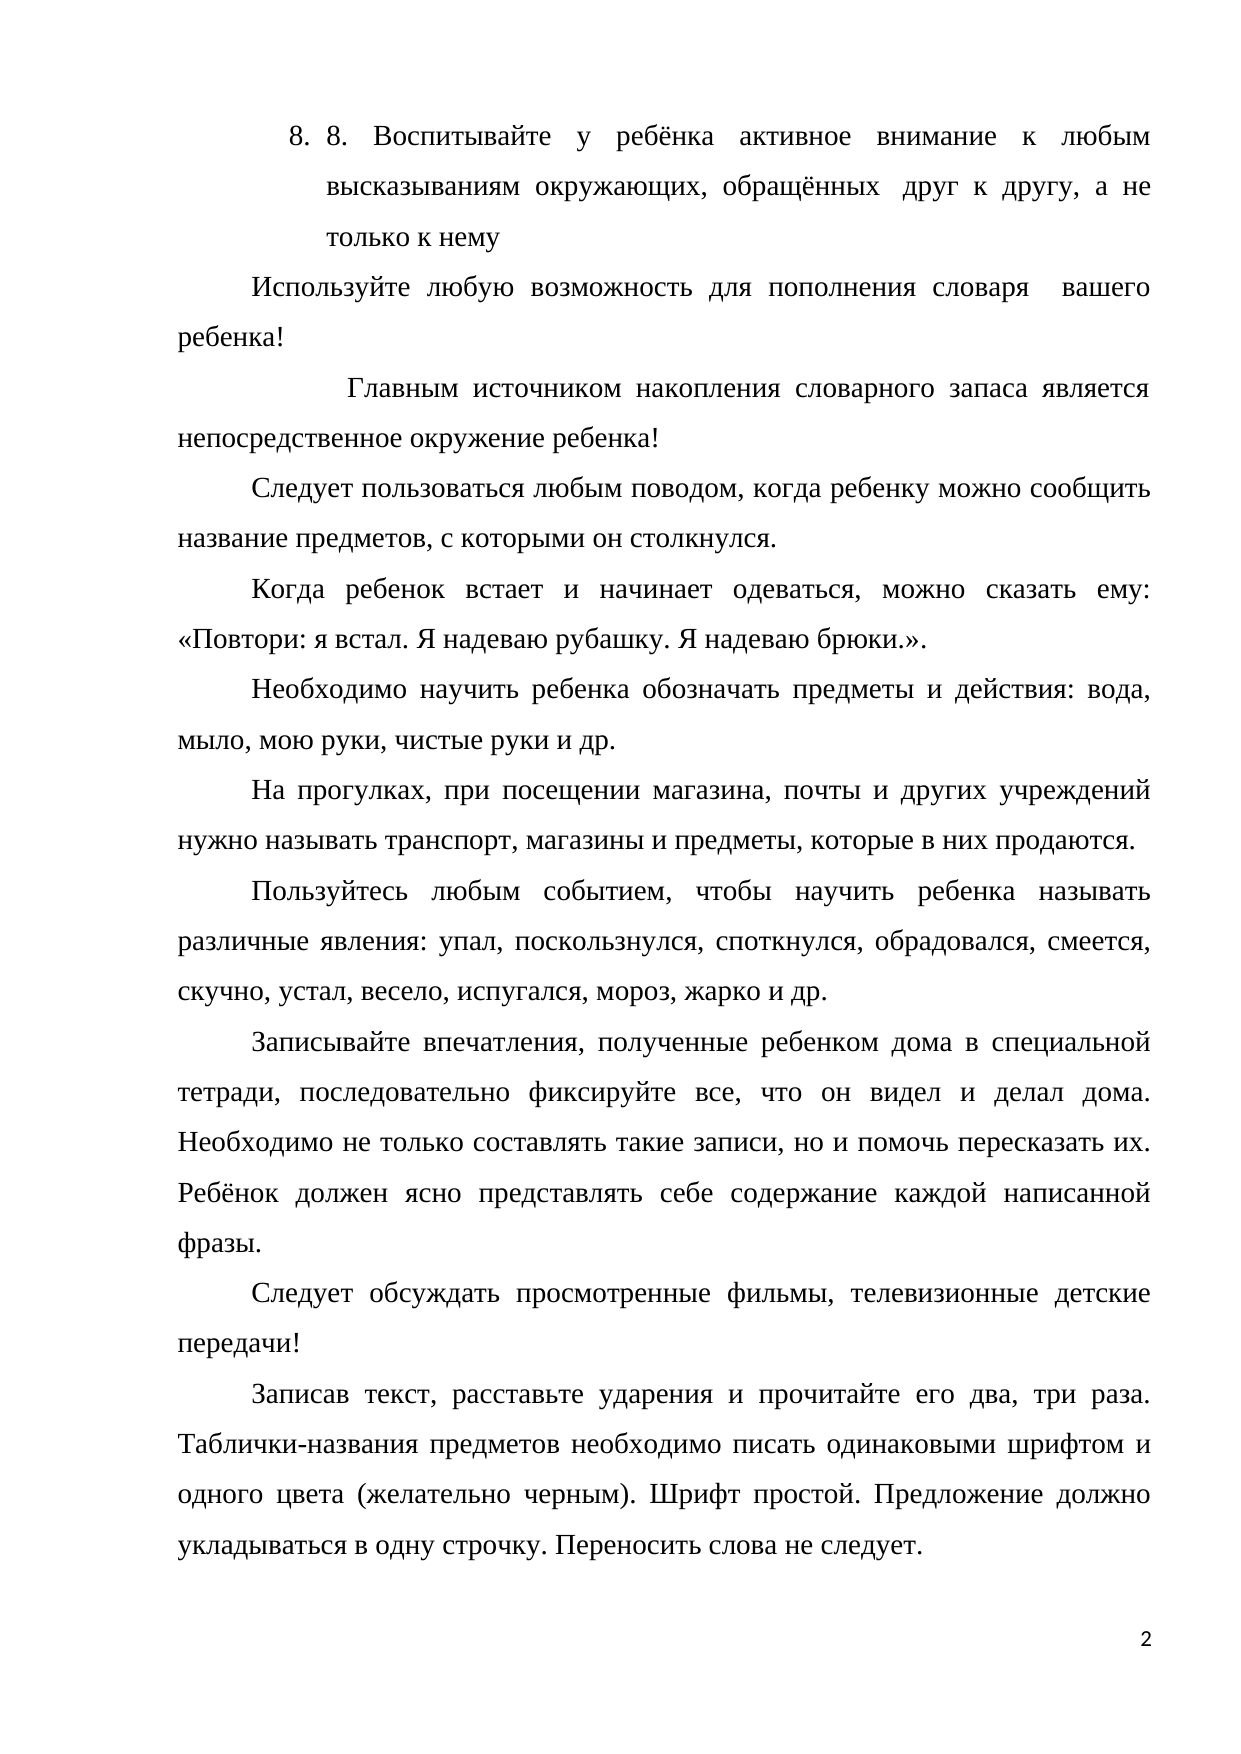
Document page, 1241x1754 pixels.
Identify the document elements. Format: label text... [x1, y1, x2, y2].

text Когда ребенок встает и начинает одеваться, можно сказать ему: «Повтори: я встал. Я надеваю рубашку. Я надеваю брюки.». [177, 571, 1152, 655]
text Записывайте впечатления, полученные ребенком дома в специальной тетради, последовательно фиксируйте все, что он видел и делал дома. Необходимо не только составлять такие записи, но и помочь пересказать их. Ребёнок должен ясно представлять себе содержание каждой написанной фразы. [177, 1024, 1152, 1258]
text Следует обсуждать просмотренные фильмы, телевизионные детские передачи! [177, 1275, 1152, 1359]
text Необходимо научить ребенка обозначать предметы и действия: вода, мыло, мою руки, чистые руки и др. [177, 672, 1152, 755]
list 8. Воспитывайте у ребёнка активное внимание к любым высказываниям окружающих, обращённых друг к другу, а не только к нему [288, 118, 1152, 252]
text Главным источником накопления словарного запаса является непосредственное окружение ребенка! [177, 370, 1152, 453]
text На прогулках, при посещении магазина, почты и других учреждений нужно называть транспорт, магазины и предметы, которые в них продаются. [177, 772, 1152, 856]
text Записав текст, расставьте ударения и прочитайте его два, три раза. Таблички-названия предметов необходимо писать одинаковыми шрифтом и одного цвета (желательно черным). Шрифт простой. Предложение должно укладываться в одну строчку. Переносить слова не следует. [177, 1376, 1152, 1560]
text Следует пользоваться любым поводом, когда ребенку можно сообщить название предметов, с которыми он столкнулся. [177, 470, 1152, 554]
text Используйте любую возможность для пополнения словаря вашего ребенка! [177, 269, 1152, 353]
text Пользуйтесь любым событием, чтобы научить ребенка называть различные явления: упал, поскользнулся, споткнулся, обрадовался, смеется, скучно, устал, весело, испугался, мороз, жарко и др. [177, 873, 1152, 1007]
